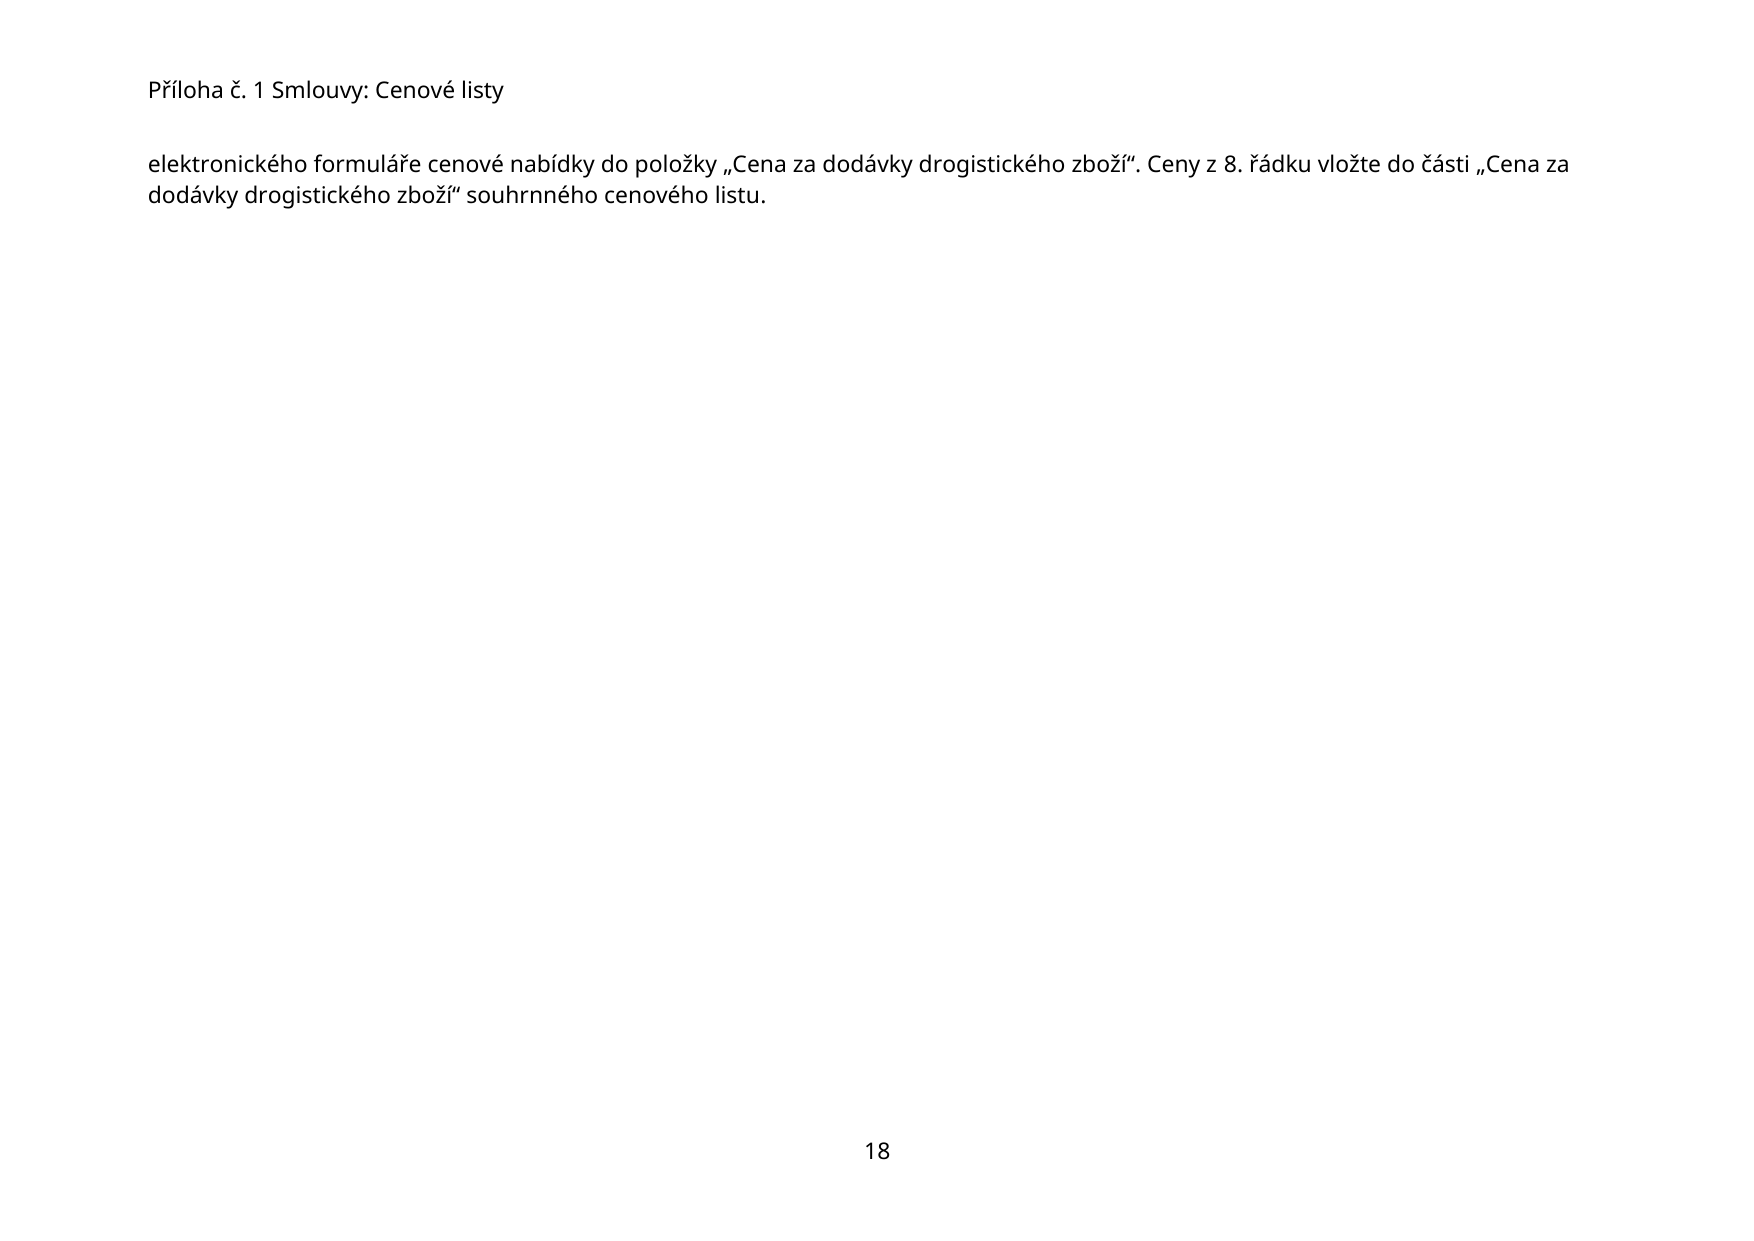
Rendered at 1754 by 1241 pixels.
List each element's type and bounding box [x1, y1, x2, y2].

text [148, 148, 1606, 210]
